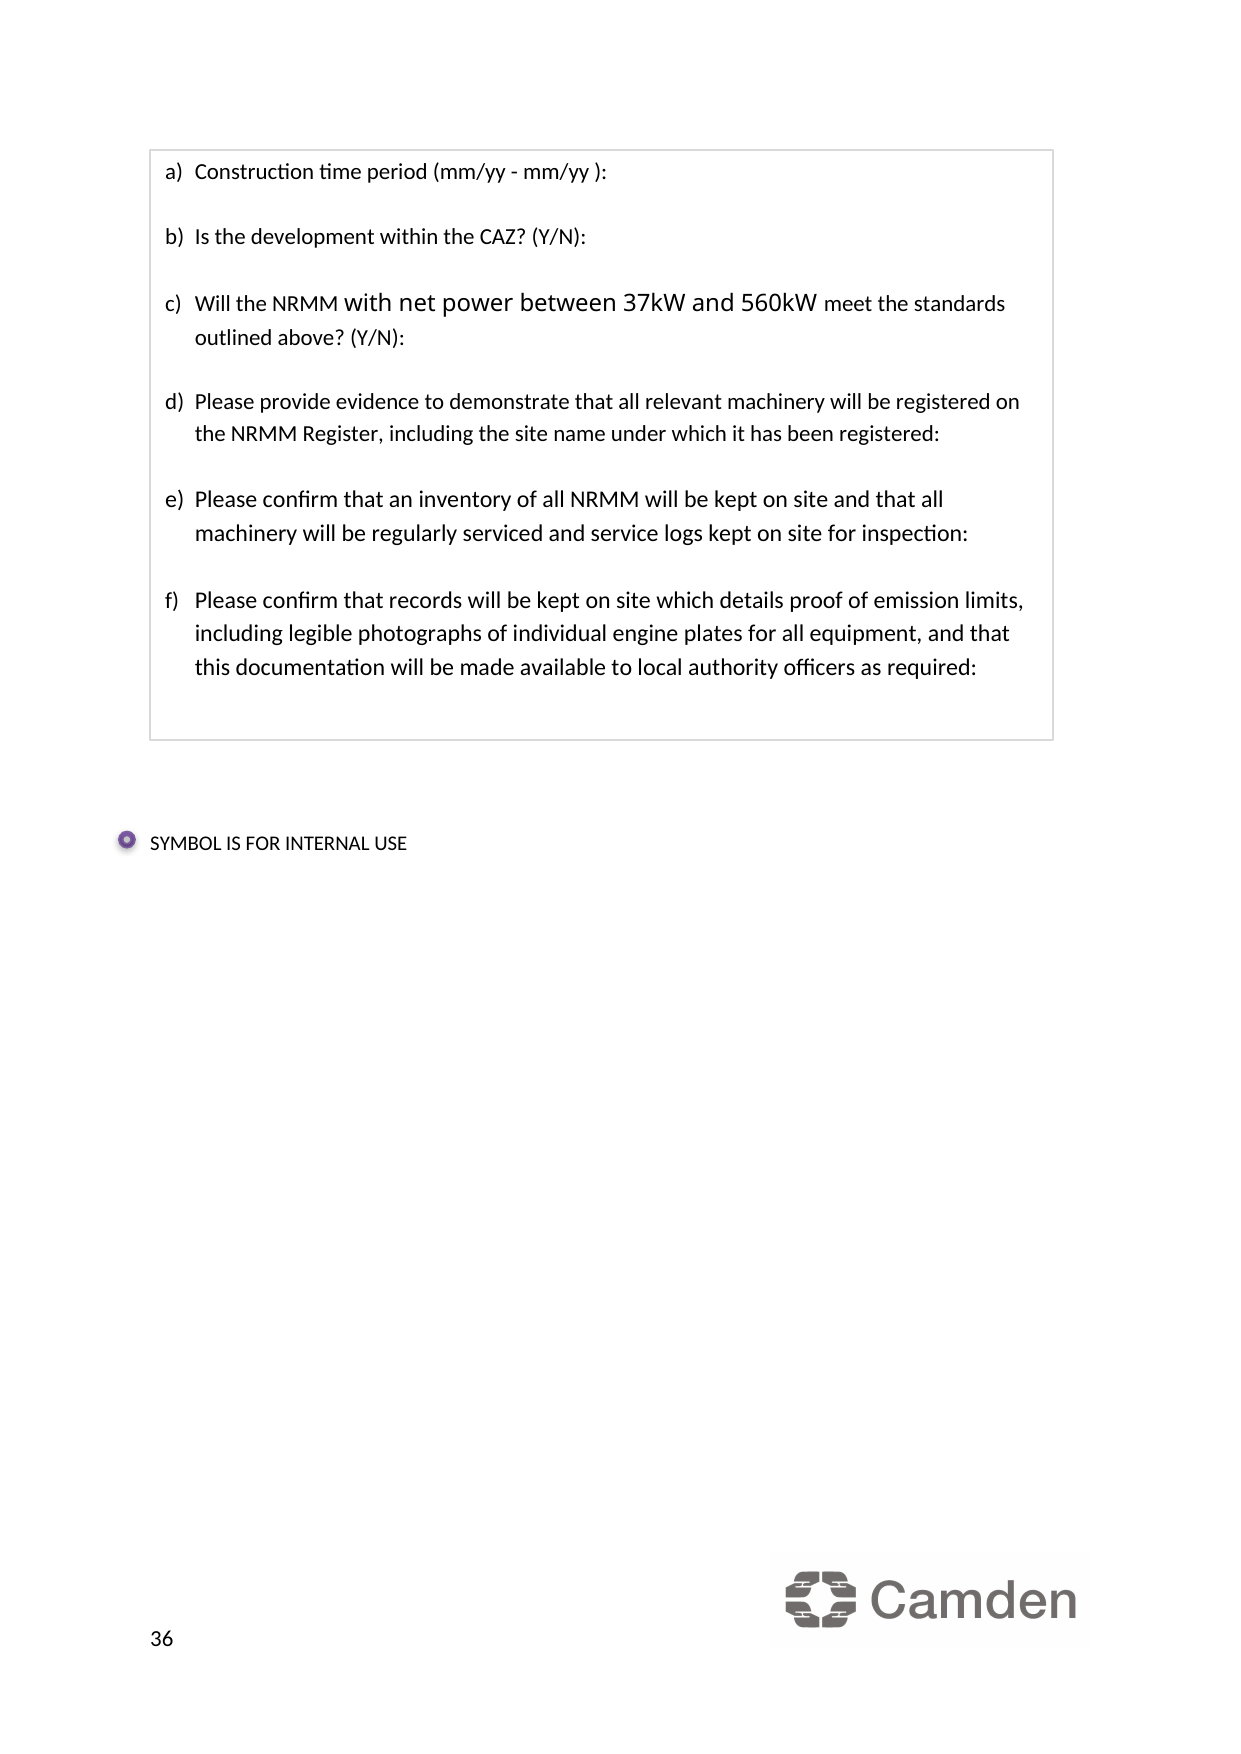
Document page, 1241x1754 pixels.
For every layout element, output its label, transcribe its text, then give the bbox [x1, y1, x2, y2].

picture [770, 1552, 1091, 1647]
text SYMBOL IS FOR INTERNAL USE [150, 831, 1090, 856]
